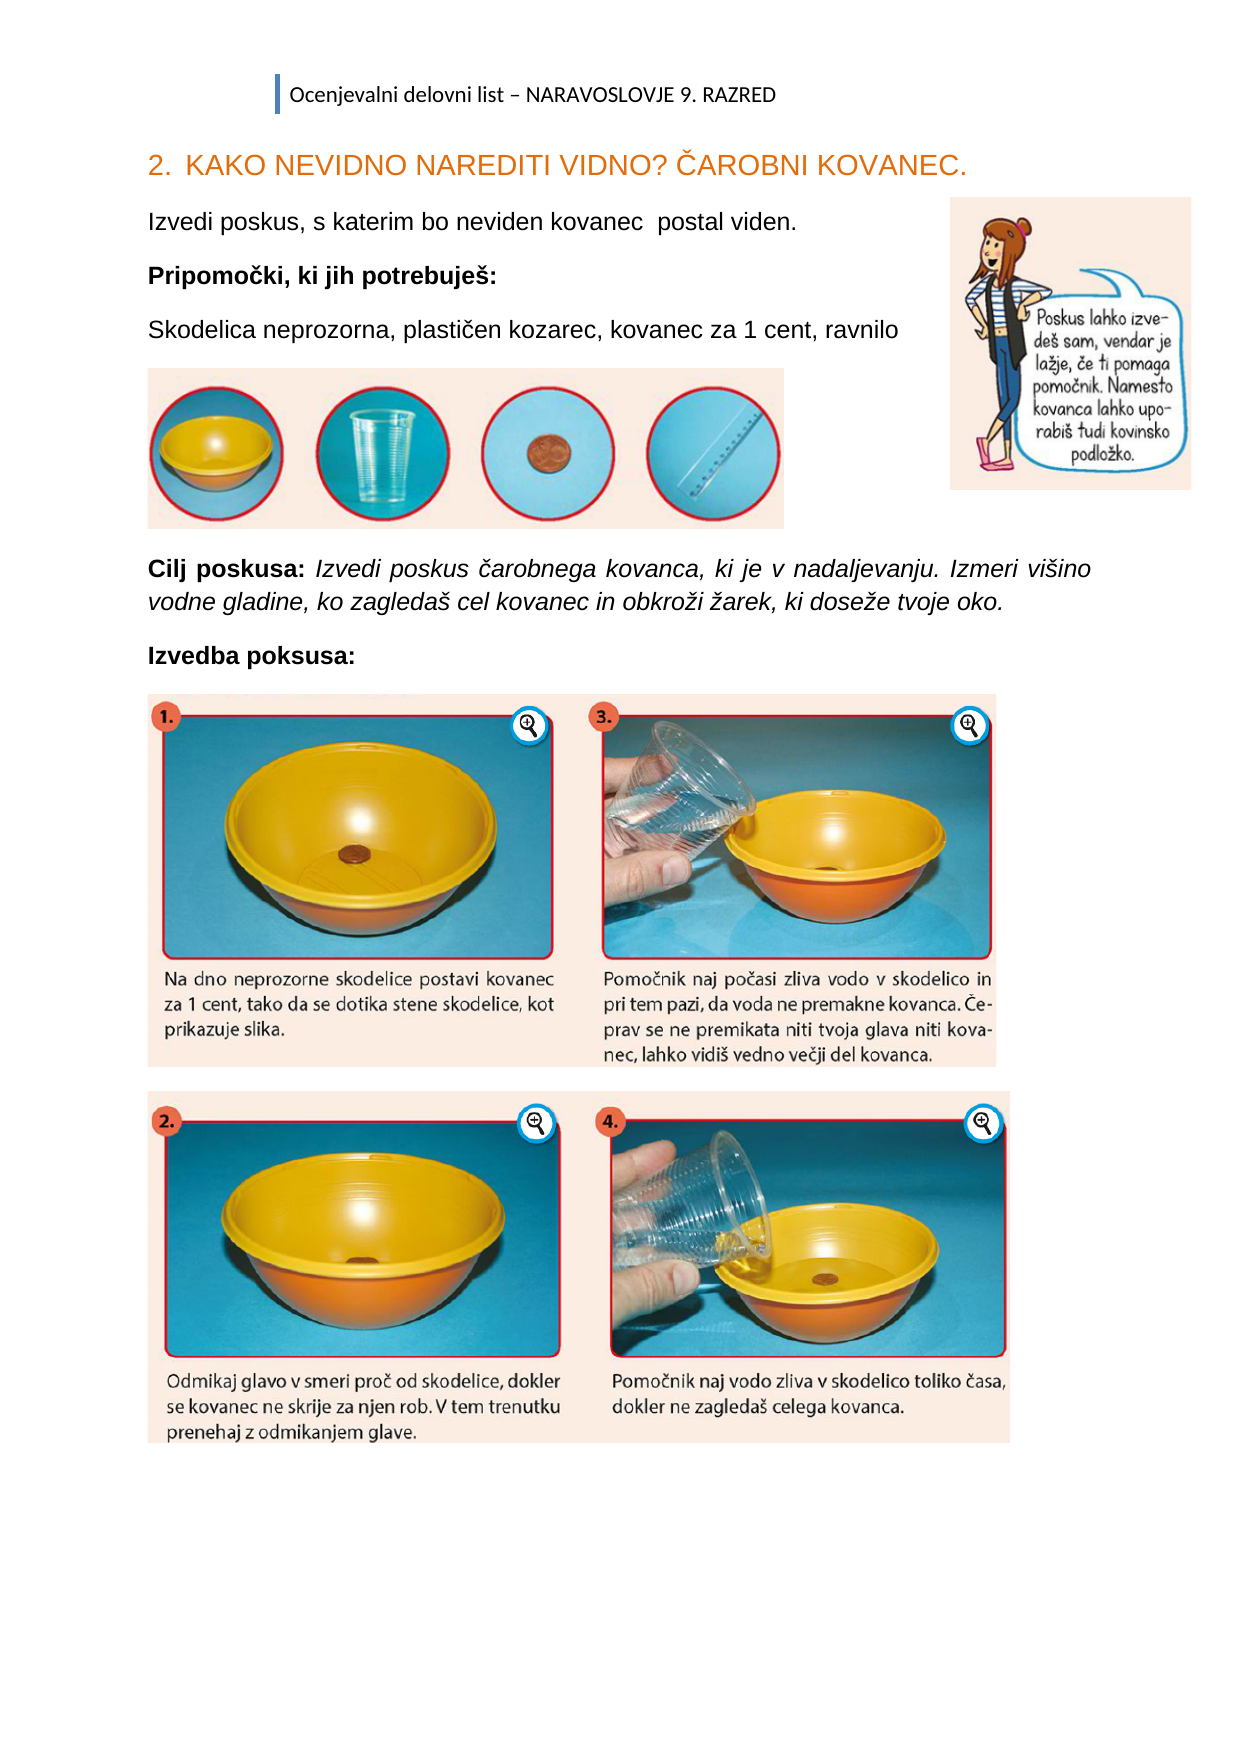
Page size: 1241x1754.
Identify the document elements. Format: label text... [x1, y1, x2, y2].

text Skodelica neprozorna, plastičen kozarec, kovanec za 1 cent, ravnilo [148, 315, 1093, 343]
picture [147, 1091, 1010, 1443]
picture [147, 694, 997, 1067]
text Izvedba poksusa: [148, 641, 1093, 669]
list KAKO NEVIDNO NAREDITI VIDNO? ČAROBNI KOVANEC. [148, 148, 1093, 181]
text Pripomočki, ki jih potrebuješ: [148, 261, 1093, 289]
picture [949, 197, 1192, 490]
text Cilj poskusa: Izvedi poskus čarobnega kovanca, ki je v nadaljevanju. Izmeri višino vodne gladine, ko zagledaš cel kovanec in obkroži žarek, ki doseže tvoje oko. [148, 554, 1093, 616]
text Izvedi poskus, s katerim bo neviden kovanec postal viden. [148, 207, 1093, 236]
picture [147, 368, 784, 529]
